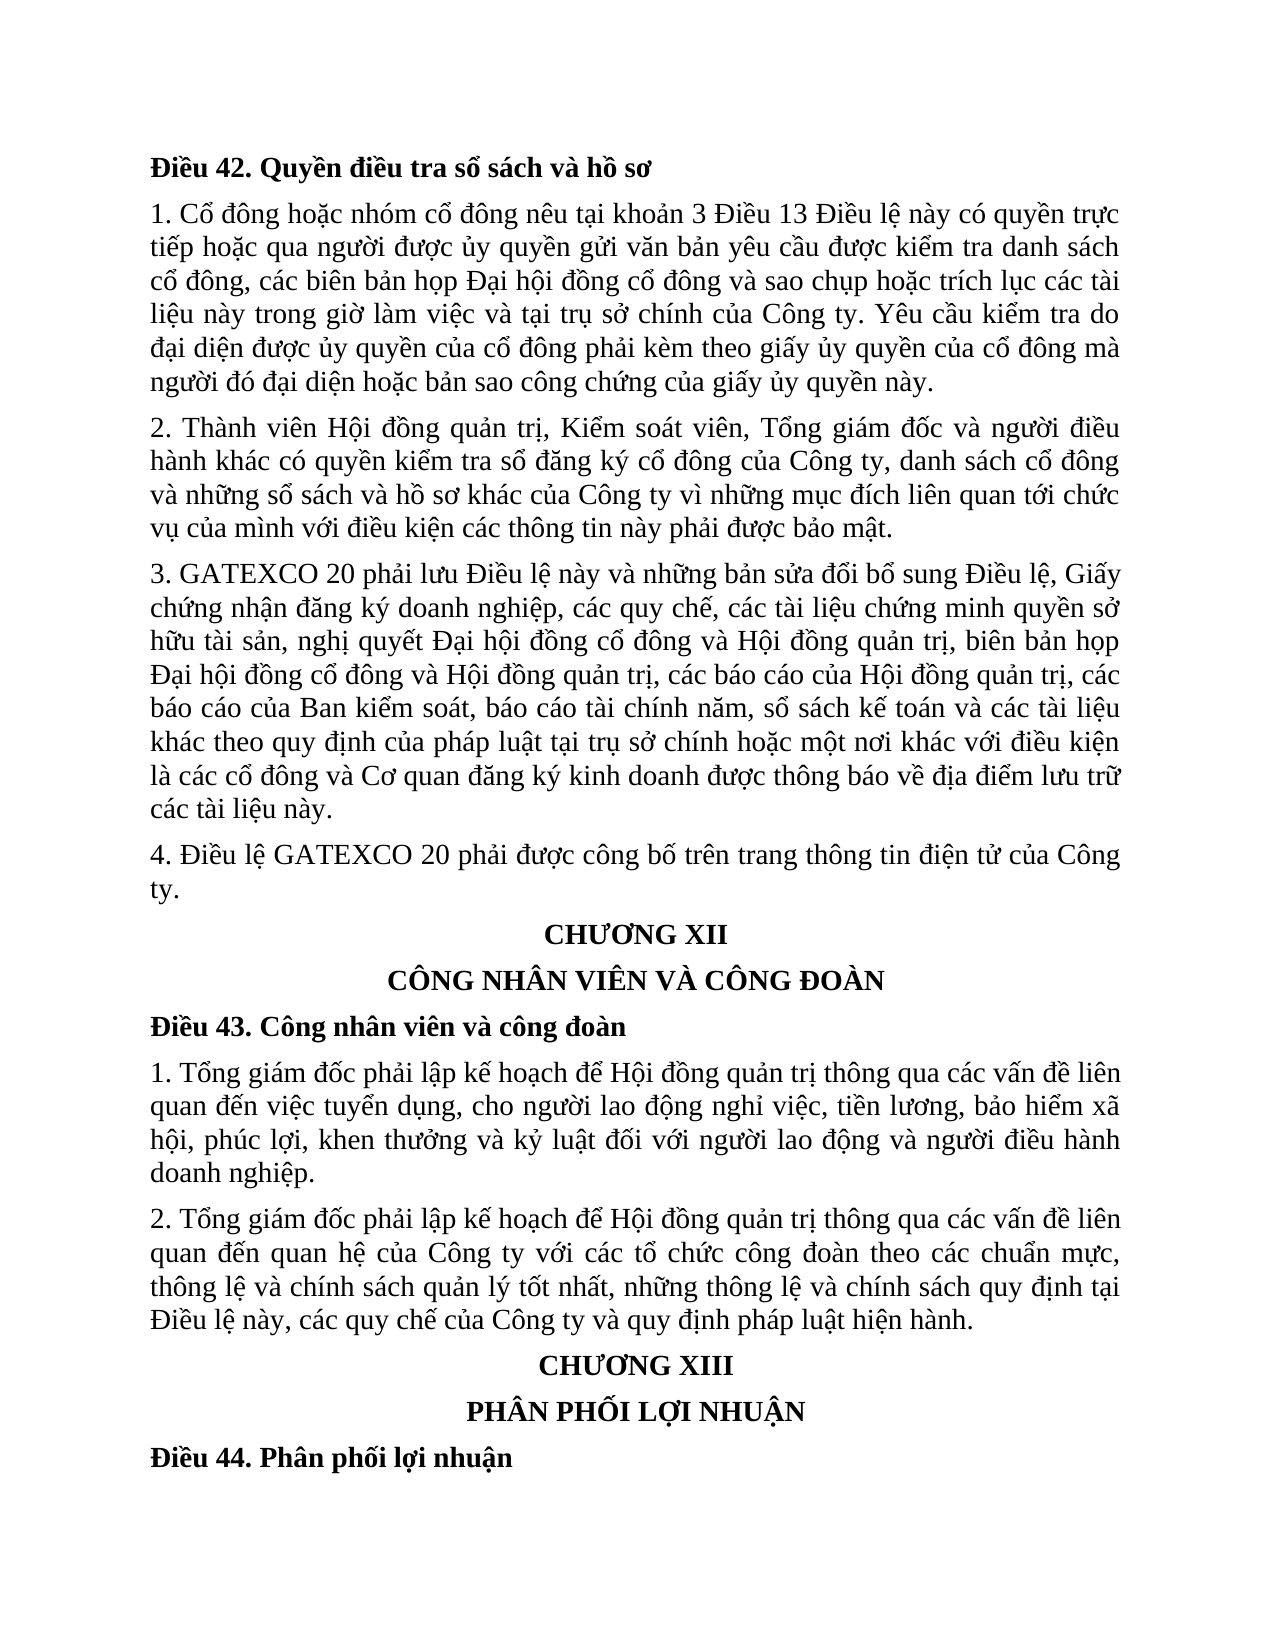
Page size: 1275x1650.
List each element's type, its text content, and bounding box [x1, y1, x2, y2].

text PHÂN PHỐI LỢI NHUẬN [150, 1394, 1122, 1428]
text 3. GATEXCO 20 phải lưu Điều lệ này và những bản sửa đổi bổ sung Điều lệ, Giấy chứng nhận đăng ký doanh nghiệp, các quy chế, các tài liệu chứng minh quyền sở hữu tài sản, nghị quyết Đại hội đồng cổ đông và Hội đồng quản trị, biên bản họp Đại hội đồng cổ đông và Hội đồng quản trị, các báo cáo của Hội đồng quản trị, các báo cáo của Ban kiểm soát, báo cáo tài chính năm, sổ sách kế toán và các tài liệu khác theo quy định của pháp luật tại trụ sở chính hoặc một nơi khác với điều kiện là các cổ đông và Cơ quan đăng ký kinh doanh được thông báo về địa điểm lưu trữ các tài liệu này. [150, 556, 1122, 825]
text 2. Tổng giám đốc phải lập kế hoạch để Hội đồng quản trị thông qua các vấn đề liên quan đến quan hệ của Công ty với các tổ chức công đoàn theo các chuẩn mực, thông lệ và chính sách quản lý tốt nhất, những thông lệ và chính sách quy định tại Điều lệ này, các quy chế của Công ty và quy định pháp luật hiện hành. [150, 1202, 1122, 1336]
text CHƯƠNG XIII [150, 1348, 1122, 1382]
text CHƯƠNG XII [150, 917, 1122, 950]
text Điều 43. Công nhân viên và công đoàn [150, 1009, 1122, 1042]
text 1. Tổng giám đốc phải lập kế hoạch để Hội đồng quản trị thông qua các vấn đề liên quan đến việc tuyển dụng, cho người lao động nghỉ việc, tiền lương, bảo hiểm xã hội, phúc lợi, khen thưởng và kỷ luật đối với người lao động và người điều hành doanh nghiệp. [150, 1055, 1122, 1189]
text Điều 44. Phân phối lợi nhuận [150, 1440, 1122, 1474]
text CÔNG NHÂN VIÊN VÀ CÔNG ĐOÀN [150, 963, 1122, 996]
text 2. Thành viên Hội đồng quản trị, Kiểm soát viên, Tổng giám đốc và người điều hành khác có quyền kiểm tra sổ đăng ký cổ đông của Công ty, danh sách cổ đông và những sổ sách và hồ sơ khác của Công ty vì những mục đích liên quan tới chức vụ của mình với điều kiện các thông tin này phải được bảo mật. [150, 410, 1122, 544]
text 4. Điều lệ GATEXCO 20 phải được công bố trên trang thông tin điện tử của Công ty. [150, 837, 1122, 904]
text Điều 42. Quyền điều tra sổ sách và hồ sơ [150, 150, 1122, 183]
text 1. Cổ đông hoặc nhóm cổ đông nêu tại khoản 3 Điều 13 Điều lệ này có quyền trực tiếp hoặc qua người được ủy quyền gửi văn bản yêu cầu được kiểm tra danh sách cổ đông, các biên bản họp Đại hội đồng cổ đông và sao chụp hoặc trích lục các tài liệu này trong giờ làm việc và tại trụ sở chính của Công ty. Yêu cầu kiểm tra do đại diện được ủy quyền của cổ đông phải kèm theo giấy ủy quyền của cổ đông mà người đó đại diện hoặc bản sao công chứng của giấy ủy quyền này. [150, 196, 1122, 397]
